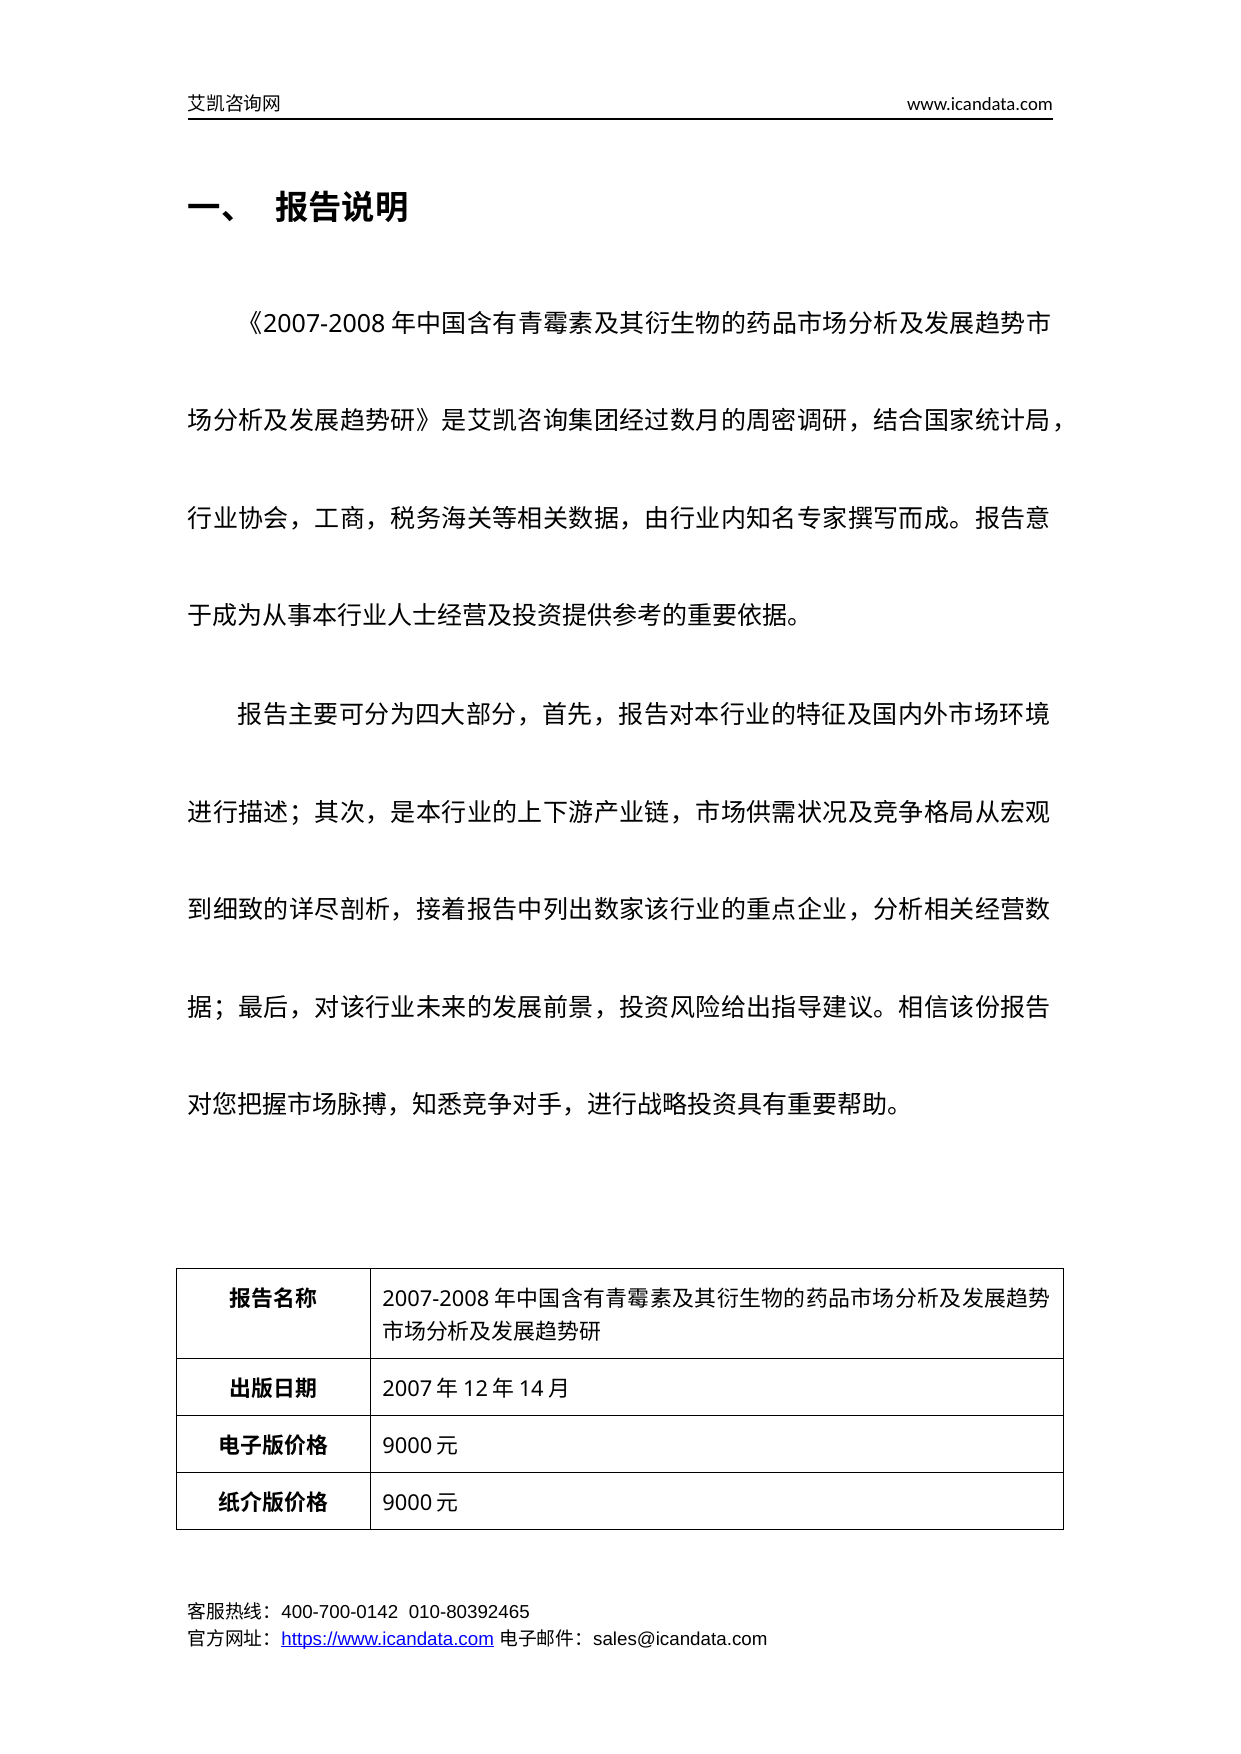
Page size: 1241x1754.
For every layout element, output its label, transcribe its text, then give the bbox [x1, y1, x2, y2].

table_cell 9000元 [371, 1473, 1063, 1529]
text 报告主要可分为四大部分，首先，报告对本行业的特征及国内外市场环境进行描述；其次，是本行业的上下游产业链，市场供需状况及竞争格局从宏观到细致的详尽剖析，接着报告中列出数家该行业的重点企业，分析相关经营数据；最后，对该行业未来的发展前景，投资风险给出指导建议。相信该份报告对您把握市场脉搏，知悉竞争对手，进行战略投资具有重要帮助。 [187, 681, 1053, 1136]
subtitle 报告说明 [187, 172, 1053, 237]
table_cell 出版日期 [177, 1359, 370, 1415]
table_cell 电子版价格 [177, 1416, 370, 1472]
table_cell 2007年12年14月 [371, 1359, 1063, 1415]
table_header 报告名称 [177, 1269, 370, 1358]
table_header 2007-2008年中国含有青霉素及其衍生物的药品市场分析及发展趋势市场分析及发展趋势研 [371, 1269, 1063, 1358]
table_cell 纸介版价格 [177, 1473, 370, 1529]
table_cell 9000元 [371, 1416, 1063, 1472]
text 《2007-2008年中国含有青霉素及其衍生物的药品市场分析及发展趋势市场分析及发展趋势研》是艾凯咨询集团经过数月的周密调研，结合国家统计局，行业协会，工商，税务海关等相关数据，由行业内知名专家撰写而成。报告意于成为从事本行业人士经营及投资提供参考的重要依据。 [187, 289, 1053, 646]
